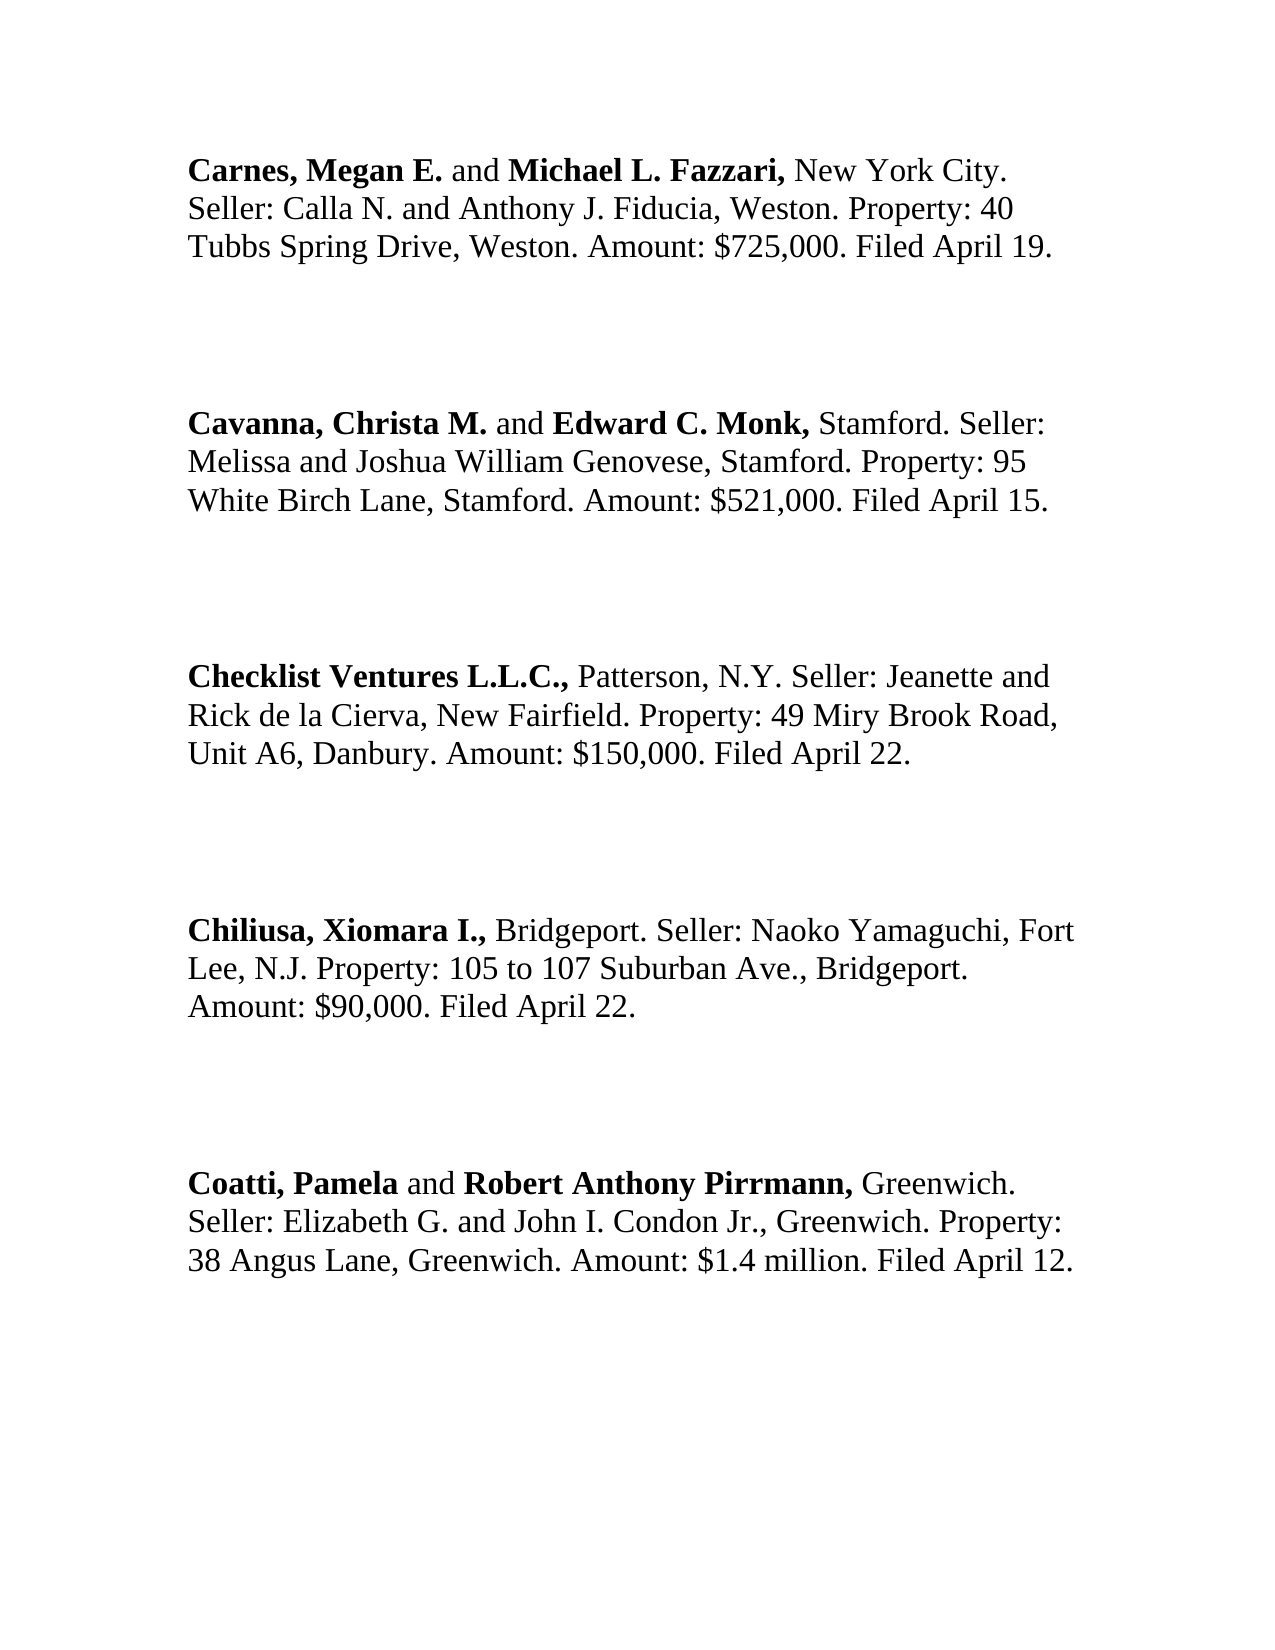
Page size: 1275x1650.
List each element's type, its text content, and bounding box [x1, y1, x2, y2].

text Carnes, Megan E. and Michael L. Fazzari, New York City. Seller: Calla N. and Anthony J. Fiducia, Weston. Property: 40 Tubbs Spring Drive, Weston. Amount: $725,000. Filed April 19. [187, 150, 1087, 265]
text Chiliusa, Xiomara I., Bridgeport. Seller: Naoko Yamaguchi, Fort Lee, N.J. Property: 105 to 107 Suburban Ave., Bridgeport. Amount: $90,000. Filed April 22. [187, 910, 1087, 1025]
text Checklist Ventures L.L.C., Patterson, N.Y. Seller: Jeanette and Rick de la Cierva, New Fairfield. Property: 49 Miry Brook Road, Unit A6, Danbury. Amount: $150,000. Filed April 22. [187, 657, 1087, 772]
text Coatti, Pamela and Robert Anthony Pirrmann, Greenwich. Seller: Elizabeth G. and John I. Condon Jr., Greenwich. Property: 38 Angus Lane, Greenwich. Amount: $1.4 million. Filed April 12. [187, 1163, 1087, 1278]
text Cavanna, Christa M. and Edward C. Monk, Stamford. Seller: Melissa and Joshua William Genovese, Stamford. Property: 95 White Birch Lane, Stamford. Amount: $521,000. Filed April 15. [187, 403, 1087, 518]
